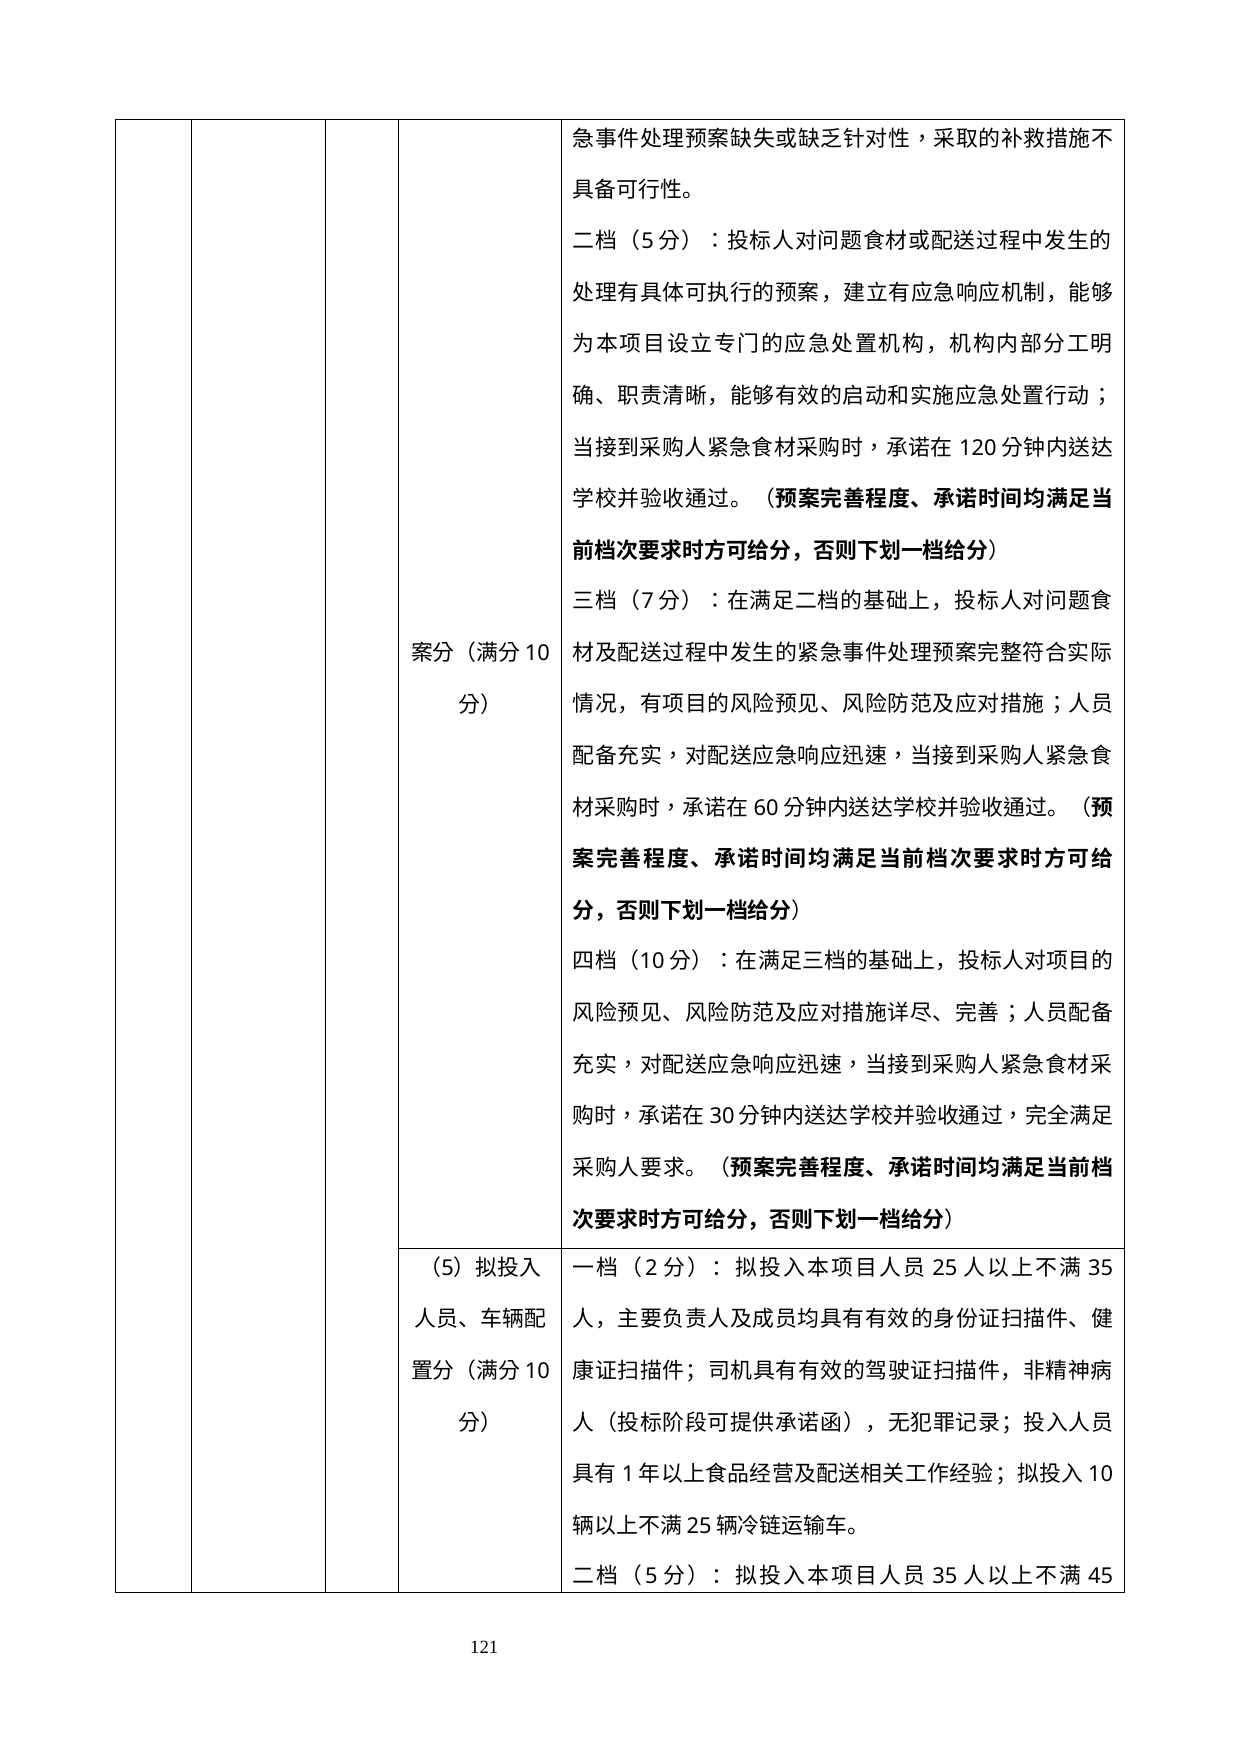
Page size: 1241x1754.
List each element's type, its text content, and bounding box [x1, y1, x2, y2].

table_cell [562, 1249, 1124, 1592]
table_cell （4）应急预案分（满分10分） [399, 120, 561, 1247]
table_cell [399, 1249, 561, 1592]
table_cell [562, 120, 1124, 1247]
